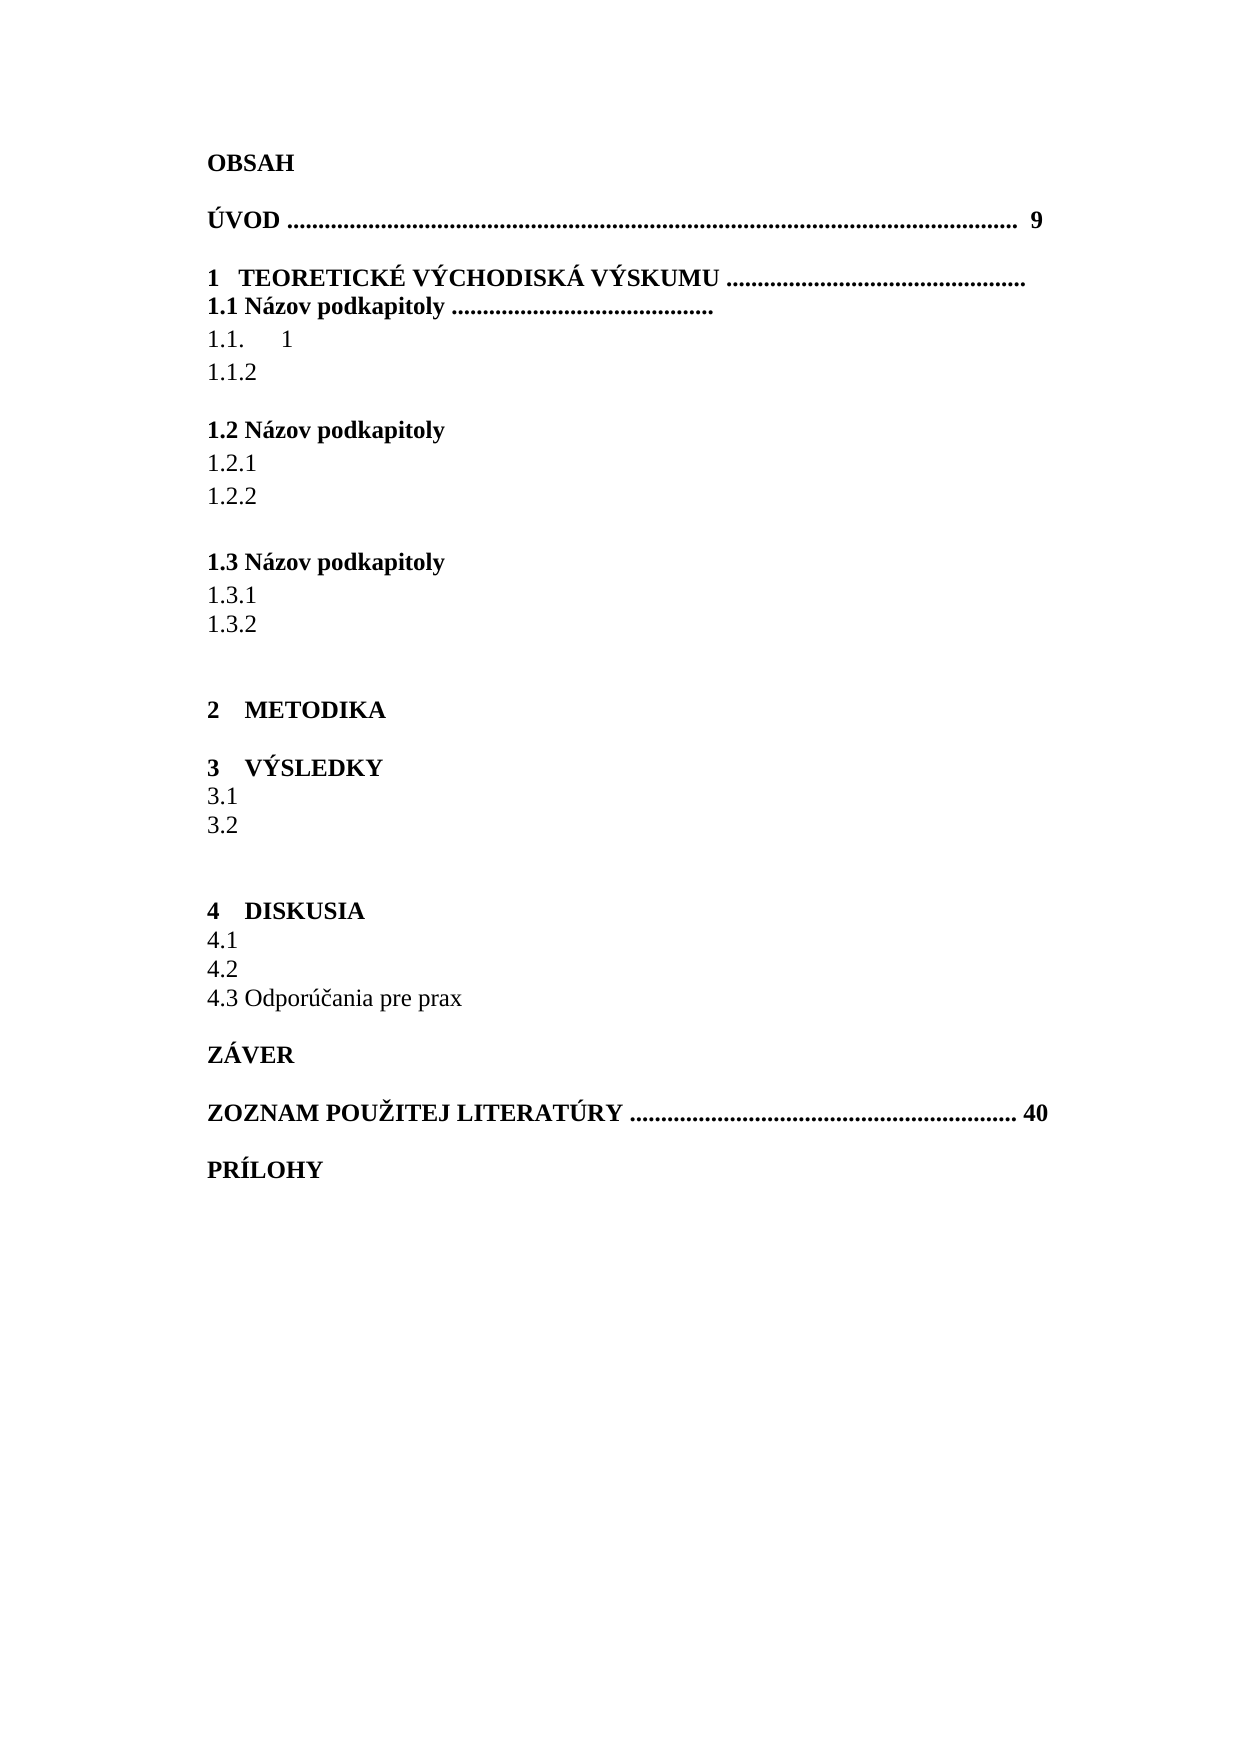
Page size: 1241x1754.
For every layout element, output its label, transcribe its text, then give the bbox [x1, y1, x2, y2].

text 3.1 [207, 781, 1092, 810]
list 1 [207, 324, 1092, 353]
list Názov podkapitoly .......................................... [207, 291, 1092, 320]
text ZÁVER [207, 1040, 1092, 1069]
text OBSAH [207, 148, 1092, 176]
text PRÍLOHY [207, 1155, 1092, 1184]
text 1 Teoretické východiská výskumu ................................................ [207, 263, 1092, 291]
text 4.3 Odporúčania pre prax [207, 983, 1092, 1011]
list VÝSLEDKY [207, 753, 1092, 781]
text 1.1.2 [207, 357, 1092, 386]
text Úvod ..................................................................................................................... 9 [207, 205, 1092, 234]
text 4.2 [207, 954, 1092, 983]
list Názov podkapitoly [207, 415, 1092, 444]
text 4 DISKUSIA [207, 896, 1092, 925]
list METODIKA [207, 695, 1092, 724]
list Názov podkapitoly [207, 547, 1092, 576]
text 4.1 [207, 925, 1092, 954]
text 3.2 [207, 810, 1092, 839]
text ZOZNAM POUŽITEJ LITERATÚRY .............................................................. 40 [207, 1098, 1092, 1126]
